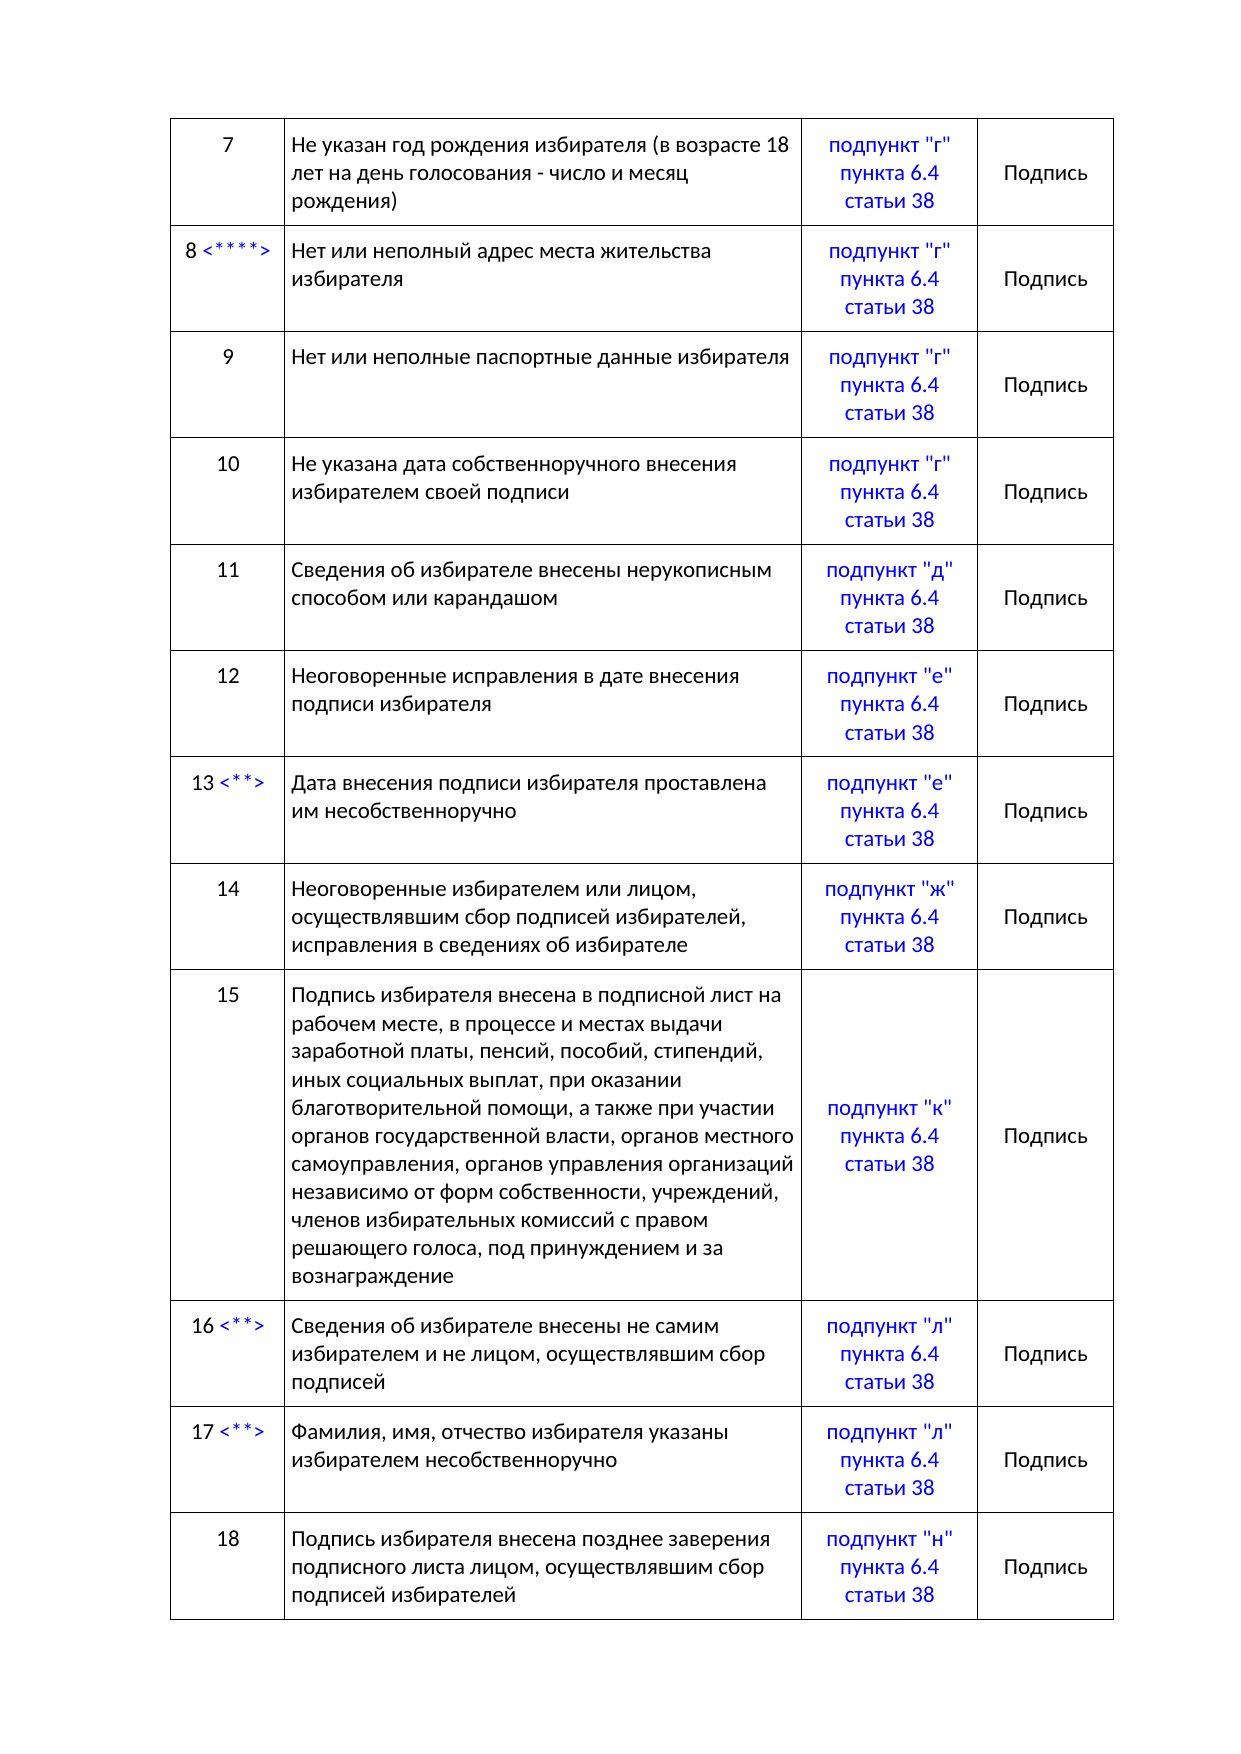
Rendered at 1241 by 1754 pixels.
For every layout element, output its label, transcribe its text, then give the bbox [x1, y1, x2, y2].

table_cell Подпись [978, 119, 1113, 224]
table_cell 7 [171, 119, 284, 224]
table_cell Нет или неполные паспортные данные избирателя [285, 332, 801, 437]
table_cell 17 <**> [171, 1407, 284, 1512]
table_cell 13 <**> [171, 757, 284, 863]
table_cell Подпись [978, 226, 1113, 331]
table_cell подпункт "л" пункта 6.4 статьи 38 [802, 1407, 977, 1512]
table_cell подпункт "е" пункта 6.4 статьи 38 [802, 757, 977, 863]
table_cell подпункт "л" пункта 6.4 статьи 38 [802, 1301, 977, 1406]
table_cell Нет или неполный адрес места жительства избирателя [285, 226, 801, 331]
table_cell 8 <****> [171, 226, 284, 331]
table_cell подпункт "к" пункта 6.4 статьи 38 [802, 970, 977, 1299]
table_cell 14 [171, 864, 284, 969]
table_cell 12 [171, 651, 284, 756]
table_cell Неоговоренные исправления в дате внесения подписи избирателя [285, 651, 801, 756]
table_cell Фамилия, имя, отчество избирателя указаны избирателем несобственноручно [285, 1407, 801, 1512]
table_cell Подпись [978, 1513, 1113, 1618]
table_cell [802, 1513, 977, 1618]
table_cell Подпись [978, 970, 1113, 1299]
table_cell Подпись [978, 864, 1113, 969]
table_cell Сведения об избирателе внесены не самим избирателем и не лицом, осуществлявшим сбор подписей [285, 1301, 801, 1406]
table_cell Сведения об избирателе внесены нерукописным способом или карандашом [285, 545, 801, 650]
table_cell Неоговоренные избирателем или лицом, осуществлявшим сбор подписей избирателей, исправления в сведениях об избирателе [285, 864, 801, 969]
table_cell Подпись [978, 1301, 1113, 1406]
table_cell Подпись [978, 1407, 1113, 1512]
table_cell Дата внесения подписи избирателя проставлена им несобственноручно [285, 757, 801, 863]
table_cell подпункт "е" пункта 6.4 статьи 38 [802, 651, 977, 756]
table_cell подпункт "г" пункта 6.4 статьи 38 [802, 226, 977, 331]
table_cell 11 [171, 545, 284, 650]
table_cell 16 <**> [171, 1301, 284, 1406]
table_cell Подпись избирателя внесена позднее заверения подписного листа лицом, осуществлявшим сбор подписей избирателей [285, 1513, 801, 1618]
table_cell Не указана дата собственноручного внесения избирателем своей подписи [285, 438, 801, 543]
table_cell подпункт "г" пункта 6.4 статьи 38 [802, 438, 977, 543]
table_cell Не указан год рождения избирателя (в возрасте 18 лет на день голосования - число и месяц рождения) [285, 119, 801, 224]
table_cell подпункт "ж" пункта 6.4 статьи 38 [802, 864, 977, 969]
table_cell 10 [171, 438, 284, 543]
table_cell Подпись [978, 757, 1113, 863]
table_cell Подпись [978, 651, 1113, 756]
table_cell 9 [171, 332, 284, 437]
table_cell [802, 119, 977, 224]
table_cell Подпись [978, 545, 1113, 650]
table_cell Подпись [978, 438, 1113, 543]
table_cell подпункт "д" пункта 6.4 статьи 38 [802, 545, 977, 650]
table_cell 18 [171, 1513, 284, 1618]
table_cell подпункт "г" пункта 6.4 статьи 38 [802, 332, 977, 437]
table_cell Подпись избирателя внесена в подписной лист на рабочем месте, в процессе и местах выдачи заработной платы, пенсий, пособий, стипендий, иных социальных выплат, при оказании благотворительной помощи, а также при участии органов государственной власти, органов местного самоуправления, органов управления организаций независимо от форм собственности, учреждений, членов избирательных комиссий с правом решающего голоса, под принуждением и за вознаграждение [285, 970, 801, 1299]
table_cell Подпись [978, 332, 1113, 437]
table_cell 15 [171, 970, 284, 1299]
